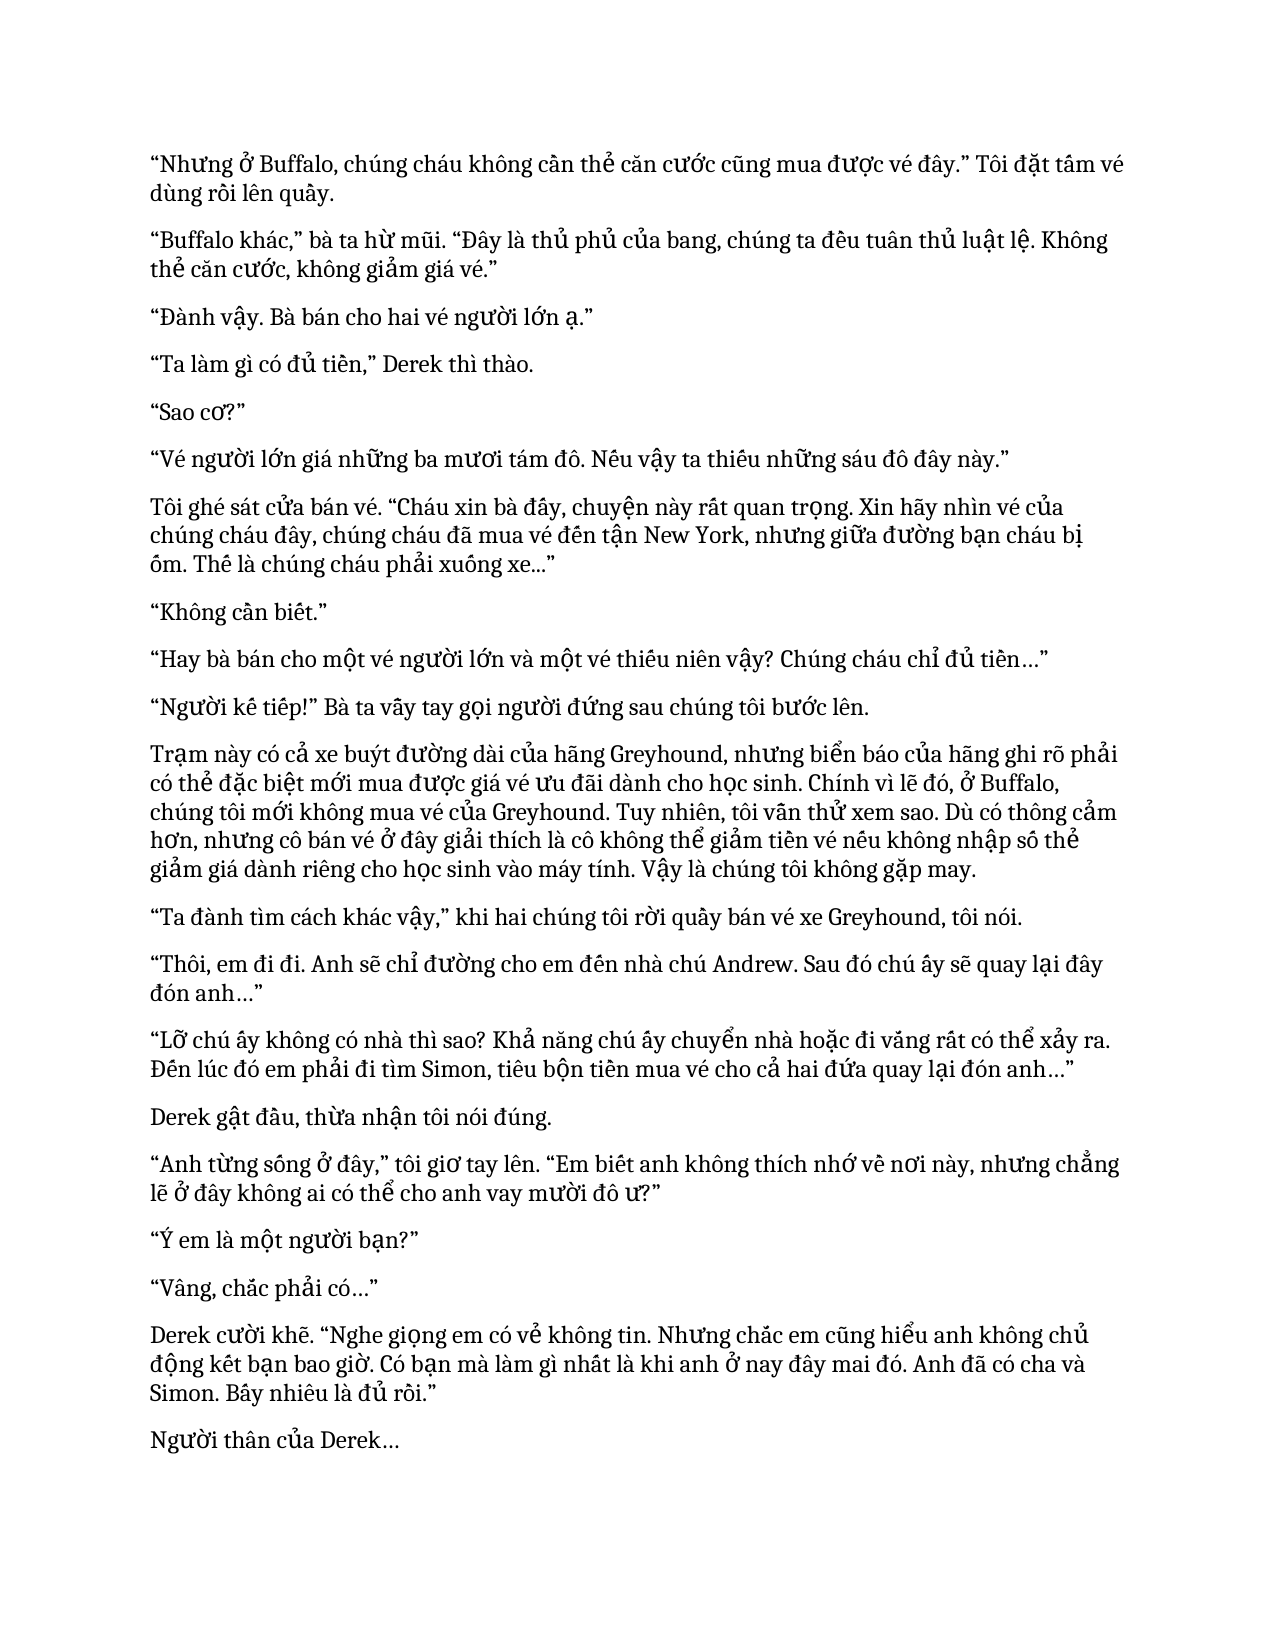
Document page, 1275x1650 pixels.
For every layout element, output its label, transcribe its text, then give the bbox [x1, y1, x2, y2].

text “Anh từng sống ở đây,” tôi giơ tay lên. “Em biết anh không thích nhớ về nơi này, nhưng chẳng lẽ ở đây không ai có thể cho anh vay mười đô ư?” [150, 1150, 1125, 1207]
text “Sao cơ?” [150, 397, 1125, 426]
text “Hay bà bán cho một vé người lớn và một vé thiếu niên vậy? Chúng cháu chỉ đủ tiền…” [150, 645, 1125, 674]
text “Người kế tiếp!” Bà ta vẫy tay gọi người đứng sau chúng tôi bước lên. [150, 692, 1125, 721]
text Tôi ghé sát cửa bán vé. “Cháu xin bà đấy, chuyện này rất quan trọng. Xin hãy nhìn vé của chúng cháu đây, chúng cháu đã mua vé đến tận New York, nhưng giữa đường bạn cháu bị ốm. Thế là chúng cháu phải xuống xe...” [150, 492, 1125, 579]
text “Nhưng ở Buffalo, chúng cháu không cần thẻ căn cước cũng mua được vé đây.” Tôi đặt tấm vé dùng rồi lên quầy. [150, 150, 1125, 207]
text “Thôi, em đi đi. Anh sẽ chỉ đường cho em đến nhà chú Andrew. Sau đó chú ấy sẽ quay lại đây đón anh…” [150, 950, 1125, 1007]
text “Ta làm gì có đủ tiền,” Derek thì thào. [150, 350, 1125, 379]
text “Lỡ chú ấy không có nhà thì sao? Khả năng chú ấy chuyển nhà hoặc đi vắng rất có thể xảy ra. Đến lúc đó em phải đi tìm Simon, tiêu bộn tiền mua vé cho cả hai đứa quay lại đón anh…” [150, 1026, 1125, 1084]
text Trạm này có cả xe buýt đường dài của hãng Greyhound, nhưng biển báo của hãng ghi rõ phải có thẻ đặc biệt mới mua được giá vé ưu đãi dành cho học sinh. Chính vì lẽ đó, ở Buffalo, chúng tôi mới không mua vé của Greyhound. Tuy nhiên, tôi vẫn thử xem sao. Dù có thông cảm hơn, nhưng cô bán vé ở đây giải thích là cô không thể giảm tiền vé nếu không nhập số thẻ giảm giá dành riêng cho học sinh vào máy tính. Vậy là chúng tôi không gặp may. [150, 740, 1125, 884]
text “Ý em là một người bạn?” [150, 1226, 1125, 1255]
text “Ta đành tìm cách khác vậy,” khi hai chúng tôi rời quầy bán vé xe Greyhound, tôi nói. [150, 902, 1125, 931]
text Derek gật đầu, thừa nhận tôi nói đúng. [150, 1102, 1125, 1131]
text Derek cười khẽ. “Nghe giọng em có vẻ không tin. Nhưng chắc em cũng hiểu anh không chủ động kết bạn bao giờ. Có bạn mà làm gì nhất là khi anh ở nay đây mai đó. Anh đã có cha và Simon. Bấy nhiêu là đủ rồi.” [150, 1321, 1125, 1407]
text “Không cần biết.” [150, 597, 1125, 626]
text “Đành vậy. Bà bán cho hai vé người lớn ạ.” [150, 302, 1125, 331]
text Người thân của Derek… [150, 1426, 1125, 1455]
text “Buffalo khác,” bà ta hừ mũi. “Đây là thủ phủ của bang, chúng ta đều tuân thủ luật lệ. Không thẻ căn cước, không giảm giá vé.” [150, 226, 1125, 284]
text “Vâng, chắc phải có…” [150, 1274, 1125, 1302]
text “Vé người lớn giá những ba mươi tám đô. Nếu vậy ta thiếu những sáu đô đây này.” [150, 445, 1125, 474]
